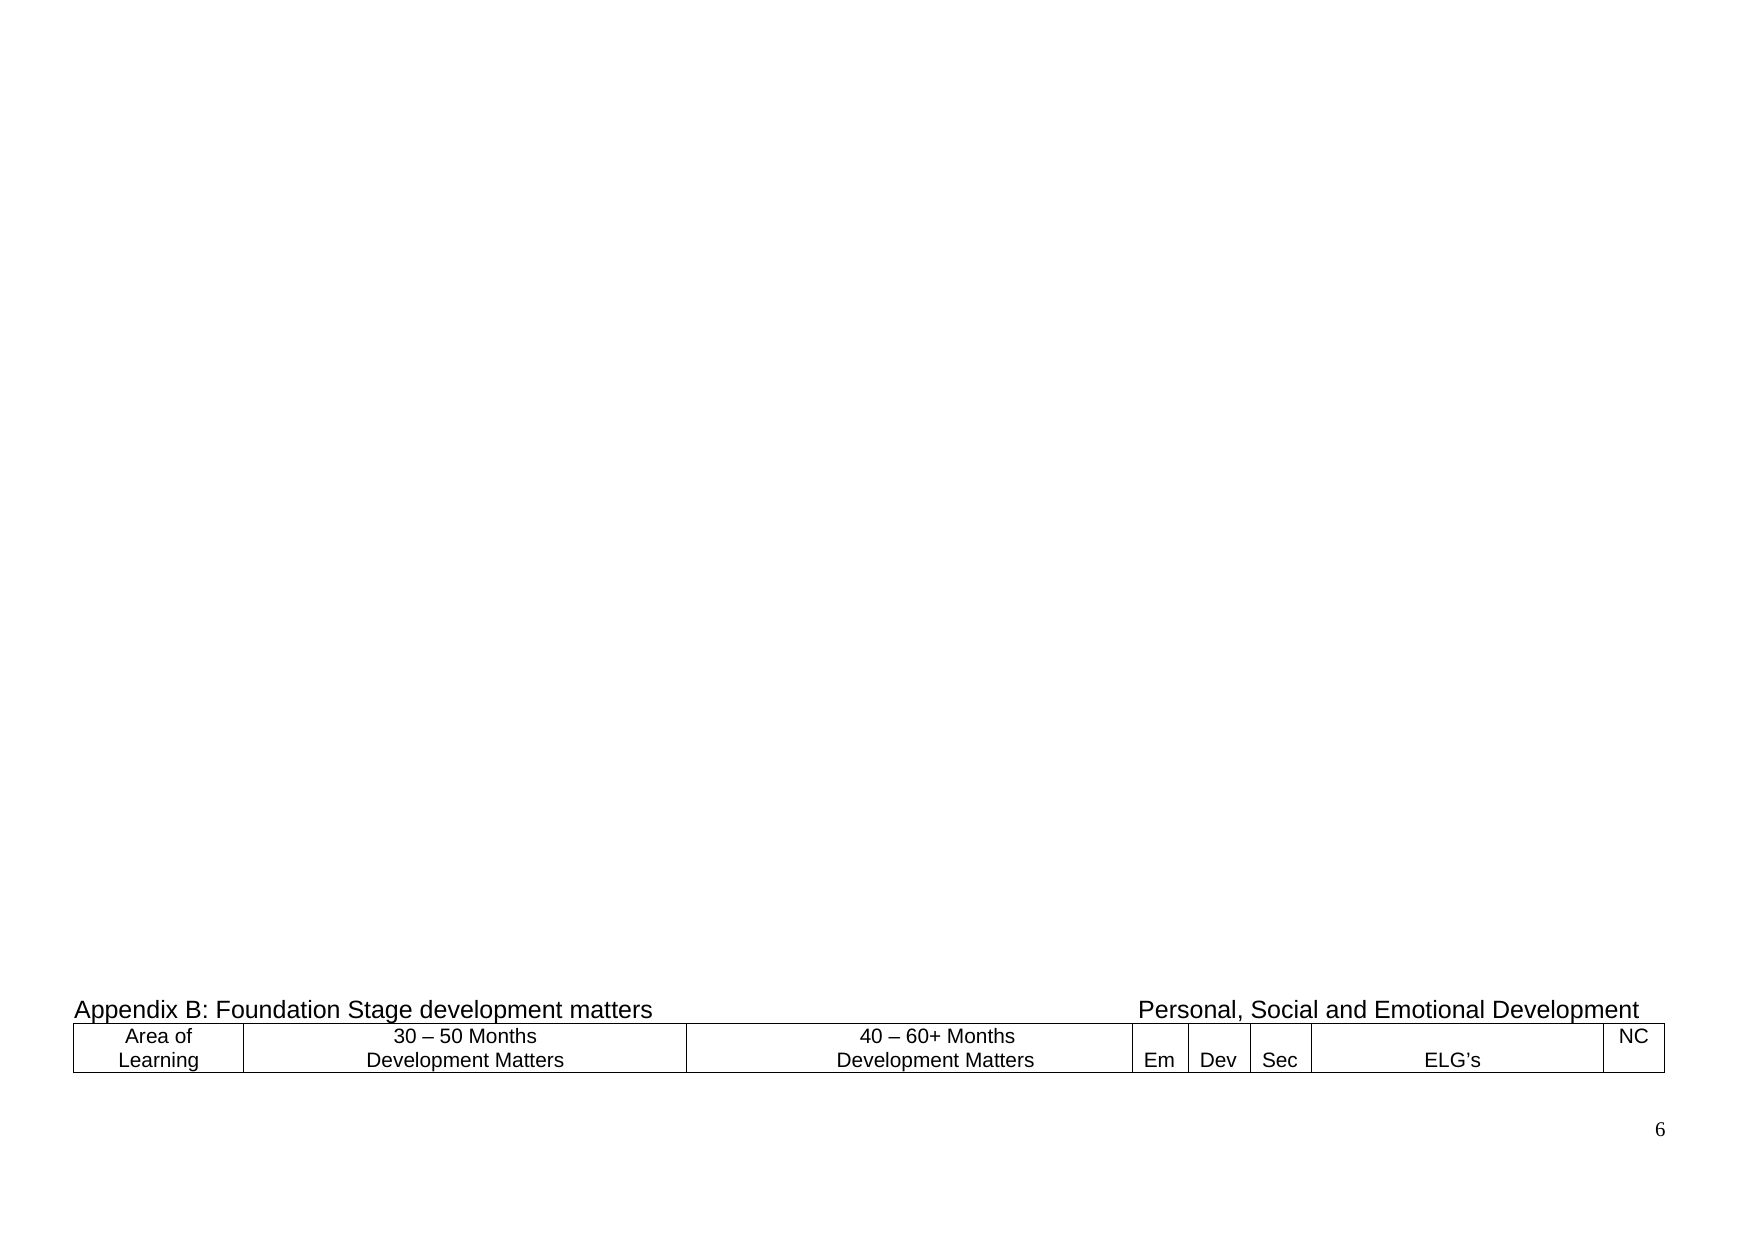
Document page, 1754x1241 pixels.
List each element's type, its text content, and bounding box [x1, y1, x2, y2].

table_header 30 – 50 Months Development Matters [244, 1024, 686, 1072]
table_header NC [1604, 1024, 1664, 1072]
table_header Area of Learning [74, 1024, 243, 1072]
text Appendix B: Foundation Stage development matters Personal, Social and Emotional Development [74, 994, 1665, 1023]
table_header 40 – 60+ Months Development Matters [687, 1024, 1132, 1072]
table_header Sec [1251, 1024, 1311, 1072]
table_header ELG’s [1312, 1024, 1603, 1072]
table_header Em [1133, 1024, 1188, 1072]
table_header Dev [1189, 1024, 1250, 1072]
